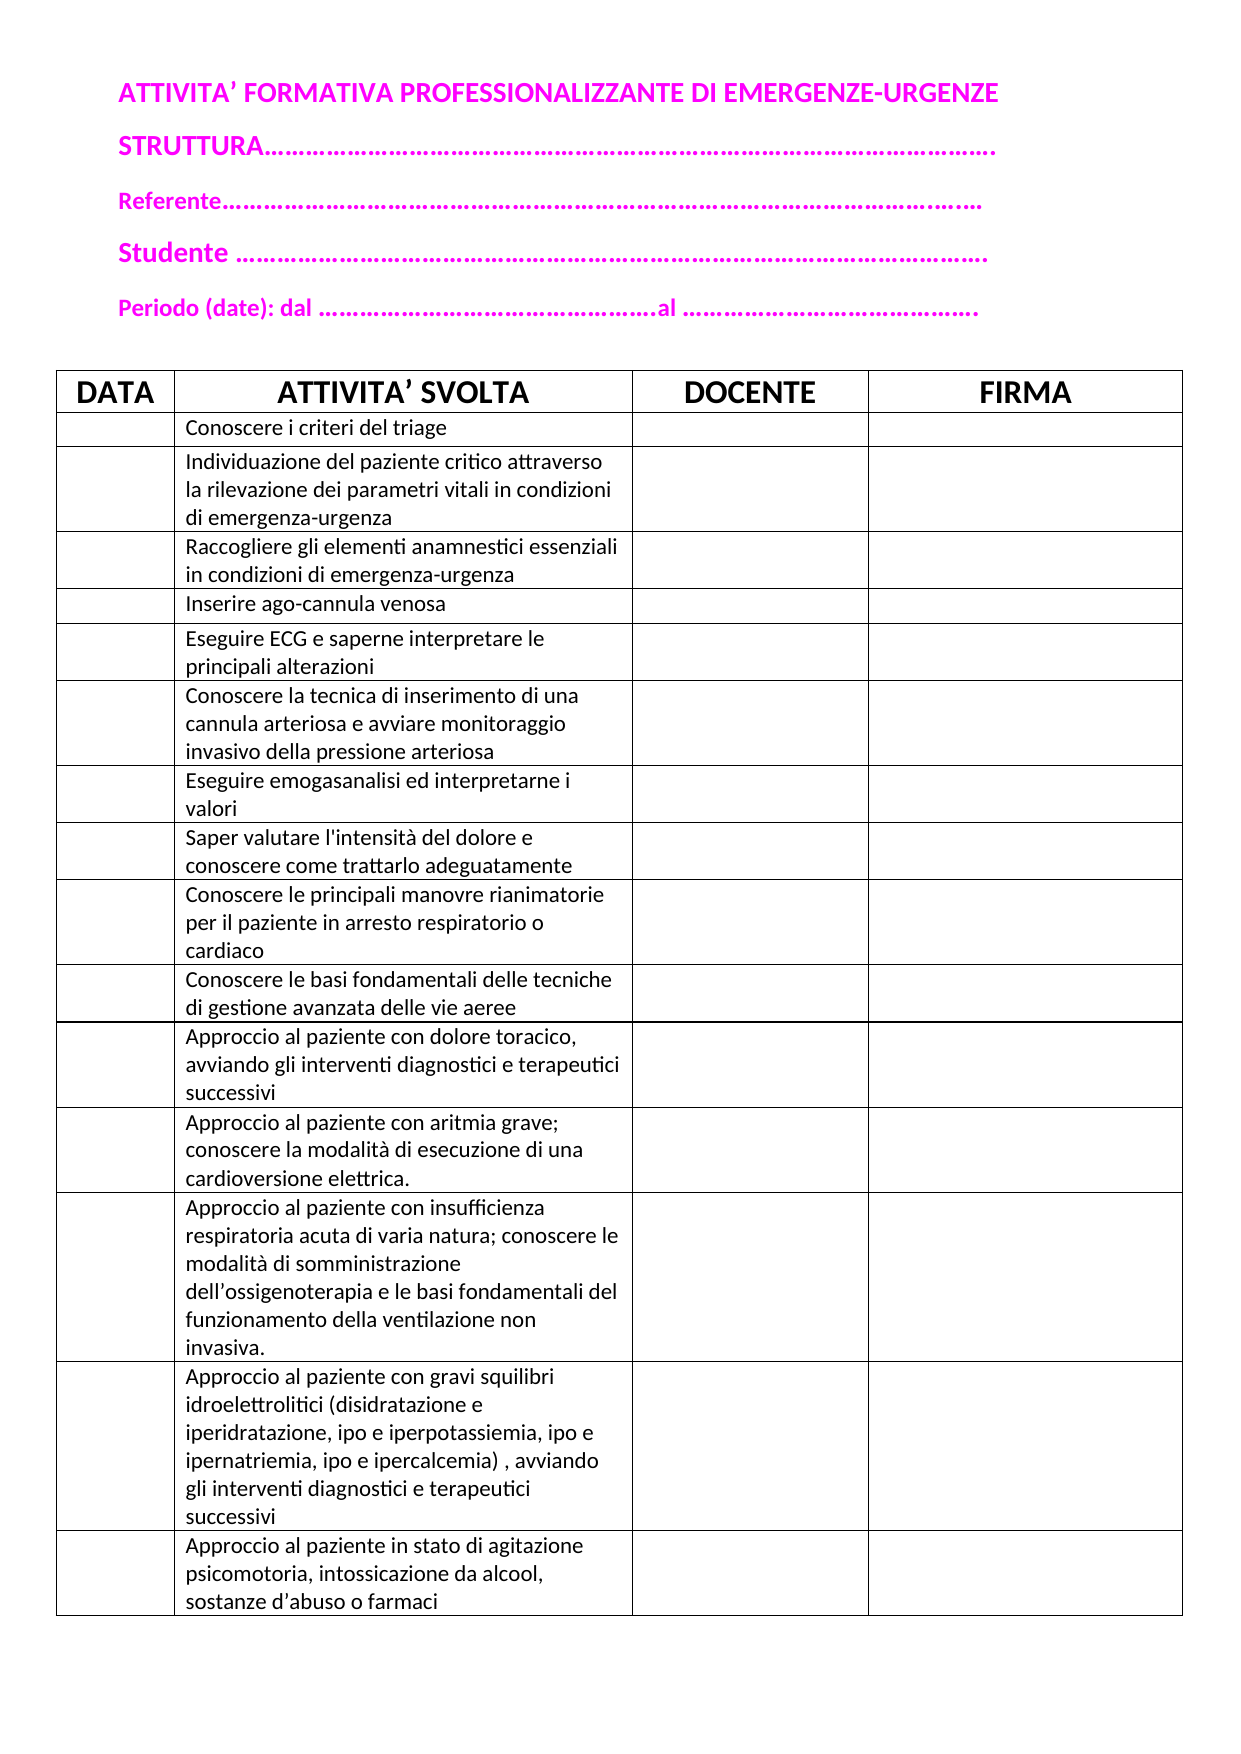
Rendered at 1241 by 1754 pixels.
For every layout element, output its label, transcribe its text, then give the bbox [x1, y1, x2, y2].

table_cell Eseguire ECG e saperne interpretare le principali alterazioni [175, 624, 632, 680]
table_cell [633, 532, 868, 588]
table_cell [869, 1193, 1182, 1361]
table_cell [57, 1362, 174, 1530]
table_cell [869, 447, 1182, 531]
table_cell [633, 447, 868, 531]
table_cell Approccio al paziente con dolore toracico, avviando gli interventi diagnostici e terapeutici successivi [175, 1023, 632, 1107]
table_cell [57, 1531, 174, 1615]
table_cell [57, 1108, 174, 1192]
table_cell Approccio al paziente in stato di agitazione psicomotoria, intossicazione da alcool, sostanze d’abuso o farmaci [175, 1531, 632, 1615]
table_cell [633, 413, 868, 446]
table_cell Inserire ago-cannula venosa [175, 589, 632, 623]
table_cell [633, 1362, 868, 1530]
table_cell [57, 1193, 174, 1361]
table_cell Saper valutare l'intensità del dolore e conoscere come trattarlo adeguatamente [175, 823, 632, 879]
table_cell [633, 681, 868, 765]
table_cell [869, 624, 1182, 680]
table_cell [633, 1023, 868, 1107]
table_cell [633, 624, 868, 680]
table_cell [633, 965, 868, 1021]
table_header FIRMA [869, 371, 1182, 412]
table_cell Individuazione del paziente critico attraverso la rilevazione dei parametri vitali in condizioni di emergenza-urgenza [175, 447, 632, 531]
table_cell [633, 1531, 868, 1615]
text Periodo (date): dal ………………………………………….al ……………………………………. [118, 288, 1122, 323]
text ATTIVITA’ FORMATIVA PROFESSIONALIZZANTE DI EMERGENZE-URGENZE [118, 74, 1122, 109]
table_cell [869, 766, 1182, 822]
table_cell [57, 681, 174, 765]
table_cell Conoscere la tecnica di inserimento di una cannula arteriosa e avviare monitoraggio invasivo della pressione arteriosa [175, 681, 632, 765]
table_cell Conoscere le basi fondamentali delle tecniche di gestione avanzata delle vie aeree [175, 965, 632, 1021]
table_cell [869, 965, 1182, 1021]
table_cell [869, 1023, 1182, 1107]
table_cell [869, 589, 1182, 623]
table_cell Conoscere le principali manovre rianimatorie per il paziente in arresto respiratorio o cardiaco [175, 880, 632, 964]
table_cell [869, 681, 1182, 765]
table_cell Approccio al paziente con insufficienza respiratoria acuta di varia natura; conoscere le modalità di somministrazione dell’ossigenoterapia e le basi fondamentali del funzionamento della ventilazione non invasiva. [175, 1193, 632, 1361]
table_cell Approccio al paziente con gravi squilibri idroelettrolitici (disidratazione e iperidratazione, ipo e iperpotassiemia, ipo e ipernatriemia, ipo e ipercalcemia) , avviando gli interventi diagnostici e terapeutici successivi [175, 1362, 632, 1530]
table_cell [57, 532, 174, 588]
text STRUTTURA……………………………………………………………………………………………. [118, 127, 1122, 163]
table_cell [633, 1193, 868, 1361]
table_cell [633, 823, 868, 879]
table_cell [57, 823, 174, 879]
table_cell [57, 880, 174, 964]
table_cell [869, 1362, 1182, 1530]
table_cell Eseguire emogasanalisi ed interpretarne i valori [175, 766, 632, 822]
table_cell [869, 413, 1182, 446]
table_cell [633, 766, 868, 822]
table_cell [633, 589, 868, 623]
table_cell [633, 880, 868, 964]
table_cell [57, 589, 174, 623]
table_cell [57, 624, 174, 680]
table_cell [57, 766, 174, 822]
table_cell [869, 823, 1182, 879]
table_cell [633, 1108, 868, 1192]
table_cell [869, 880, 1182, 964]
text Referente………………………………………………………………………………………….….… [118, 181, 1122, 216]
table_header ATTIVITA’ SVOLTA [175, 371, 632, 412]
table_cell [57, 965, 174, 1021]
table_header DATA [57, 371, 174, 412]
table_cell Raccogliere gli elementi anamnestici essenziali in condizioni di emergenza-urgenza [175, 532, 632, 588]
table_cell [869, 1108, 1182, 1192]
table_cell [869, 1531, 1182, 1615]
text Studente ………………………………………………………………………………………………. [118, 234, 1122, 270]
table_header DOCENTE [633, 371, 868, 412]
table_cell [57, 1023, 174, 1107]
table_cell [869, 532, 1182, 588]
table_cell Conoscere i criteri del triage [175, 413, 632, 446]
table_cell [57, 447, 174, 531]
table_cell [57, 413, 174, 446]
table_cell Approccio al paziente con aritmia grave; conoscere la modalità di esecuzione di una cardioversione elettrica. [175, 1108, 632, 1192]
